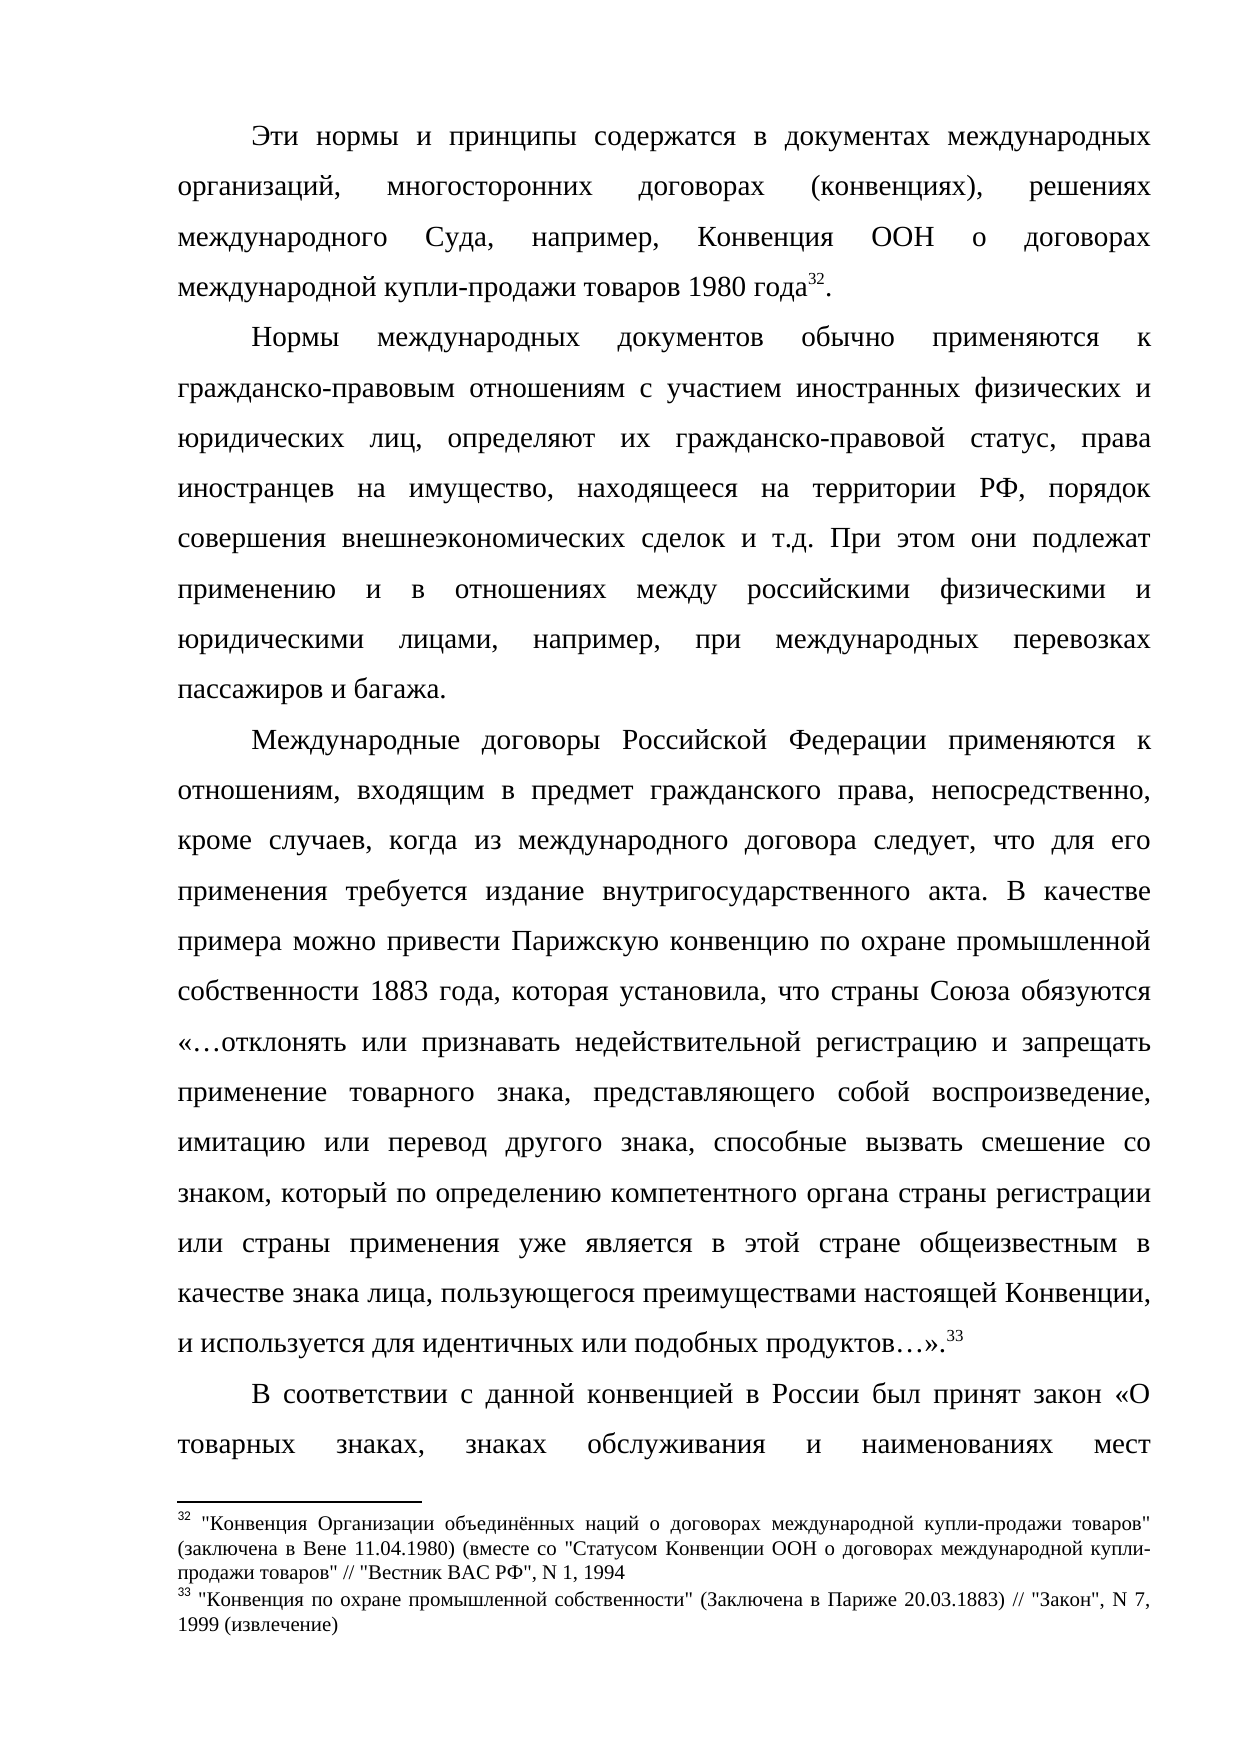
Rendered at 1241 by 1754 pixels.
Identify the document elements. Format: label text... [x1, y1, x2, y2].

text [177, 1376, 1152, 1460]
text Эти нормы и принципы содержатся в документах международных организаций, многосторонних договорах (конвенциях), решениях международного Суда, например, Конвенция ООН о договорах международной купли-продажи товаров 1980 года. [177, 118, 1152, 303]
text Нормы международных документов обычно применяются к гражданско-правовым отношениям с участием иностранных физических и юридических лиц, определяют их гражданско-правовой статус, права иностранцев на имущество, находящееся на территории РФ, порядок совершения внешнеэкономических сделок и т.д. При этом они подлежат применению и в отношениях между российскими физическими и юридическими лицами, например, при международных перевозках пассажиров и багажа. [177, 319, 1152, 705]
text Международные договоры Российской Федерации применяются к отношениям, входящим в предмет гражданского права, непосредственно, кроме случаев, когда из международного договора следует, что для его применения требуется издание внутригосударственного акта. В качестве примера можно привести Парижскую конвенцию по охране промышленной собственности 1883 года, которая установила, что страны Союза обязуются «…отклонять или признавать недействительной регистрацию и запрещать применение товарного знака, представляющего собой воспроизведение, имитацию или перевод другого знака, способные вызвать смешение со знаком, который по определению компетентного органа страны регистрации или страны применения уже является в этой стране общеизвестным в качестве знака лица, пользующегося преимуществами настоящей Конвенции, и используется для идентичных или подобных продуктов…». [177, 722, 1152, 1359]
